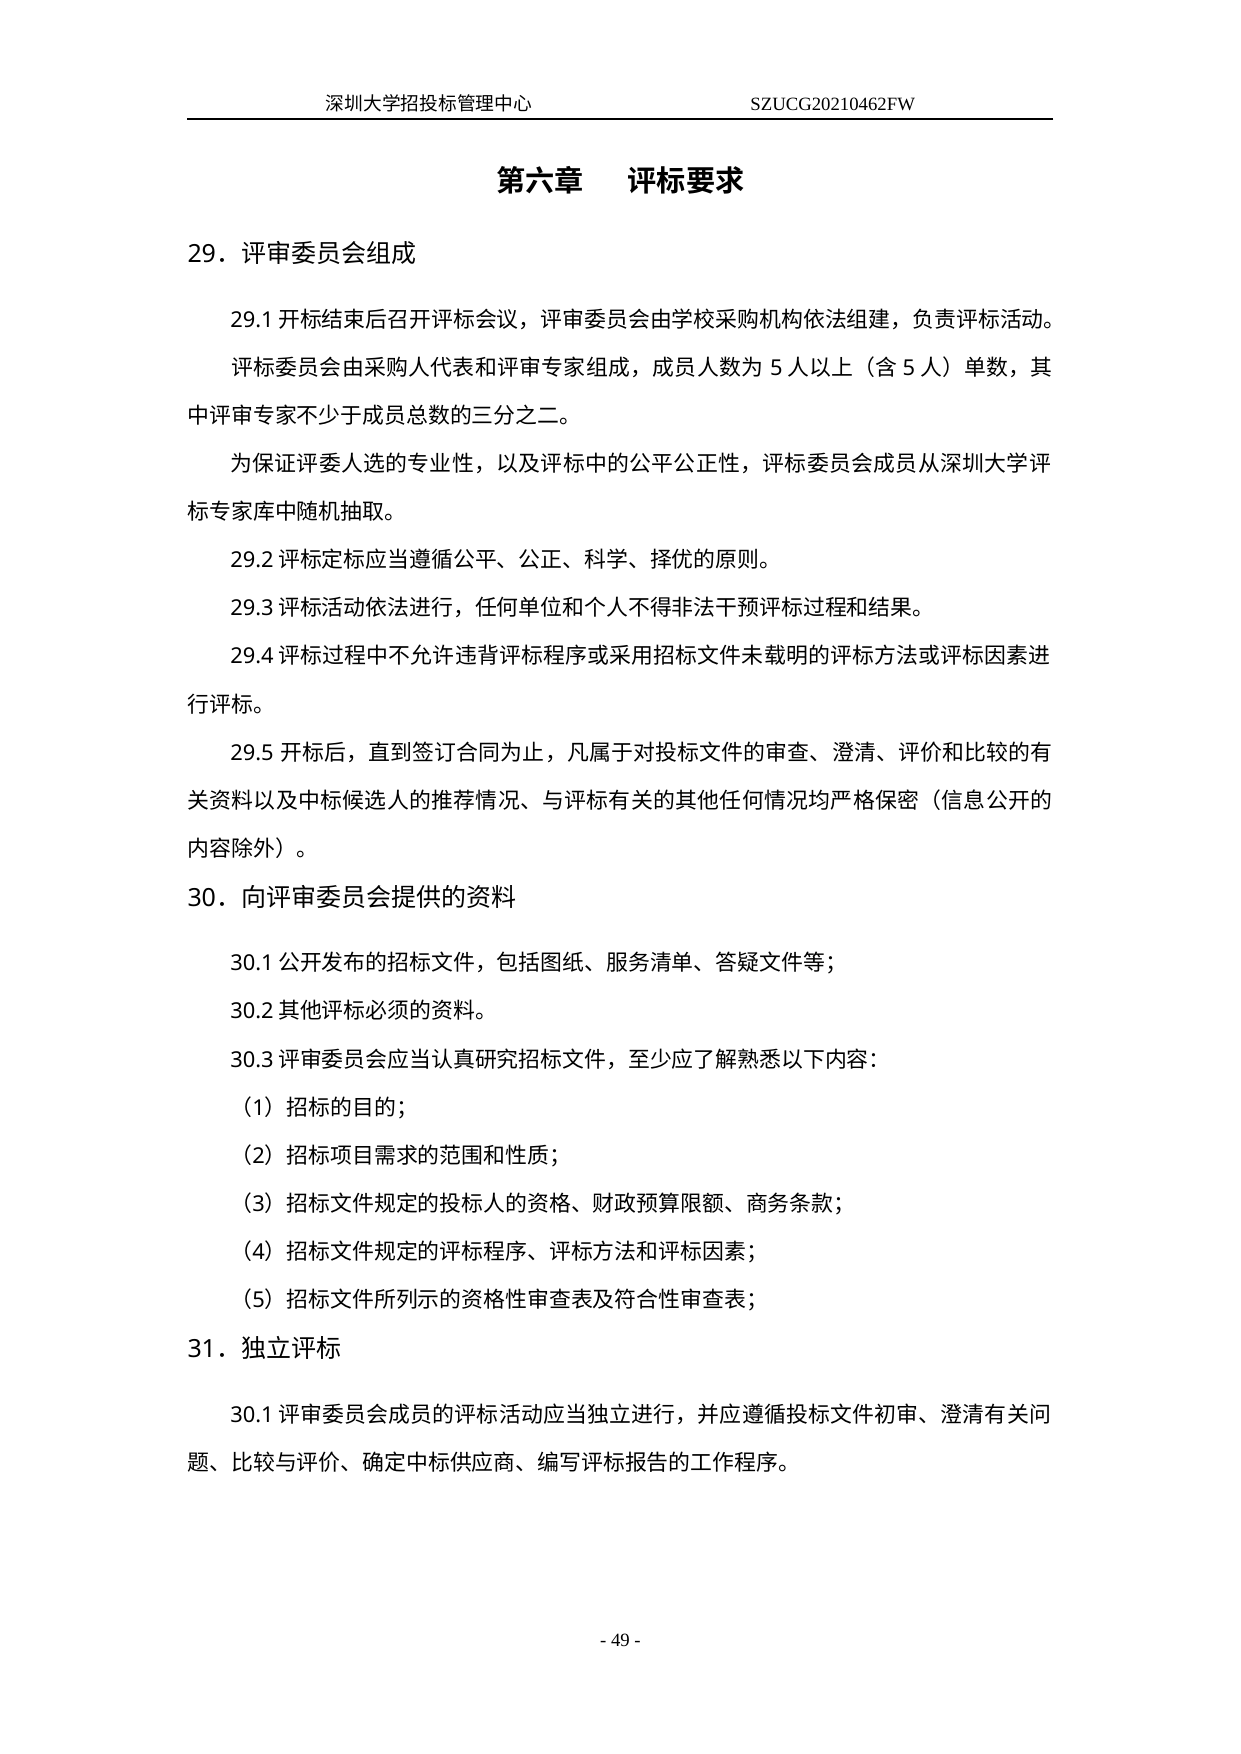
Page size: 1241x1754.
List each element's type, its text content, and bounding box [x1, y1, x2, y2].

text 29.5 开标后，直到签订合同为止，凡属于对投标文件的审查、澄清、评价和比较的有关资料以及中标候选人的推荐情况、与评标有关的其他任何情况均严格保密（信息公开的内容除外）。 [187, 727, 1053, 871]
text （3）招标文件规定的投标人的资格、财政预算限额、商务条款； [187, 1178, 1053, 1226]
text 29.2评标定标应当遵循公平、公正、科学、择优的原则。 [187, 534, 1053, 582]
text （2）招标项目需求的范围和性质； [187, 1130, 1053, 1178]
text 30.1评审委员会成员的评标活动应当独立进行，并应遵循投标文件初审、澄清有关问题、比较与评价、确定中标供应商、编写评标报告的工作程序。 [187, 1388, 1053, 1485]
text 30.2其他评标必须的资料。 [187, 985, 1053, 1033]
text 29.3评标活动依法进行，任何单位和个人不得非法干预评标过程和结果。 [187, 582, 1053, 630]
text （5）招标文件所列示的资格性审查表及符合性审查表； [187, 1274, 1053, 1322]
text 30.3评审委员会应当认真研究招标文件，至少应了解熟悉以下内容： [187, 1033, 1053, 1082]
text 31．独立评标 [187, 1322, 1053, 1370]
text 30.1公开发布的招标文件，包括图纸、服务清单、答疑文件等； [187, 937, 1053, 985]
text 29.1开标结束后召开评标会议，评审委员会由学校采购机构依法组建，负责评标活动。 [187, 293, 1053, 342]
text 评标委员会由采购人代表和评审专家组成，成员人数为5人以上（含5人）单数，其中评审专家不少于成员总数的三分之二。 [187, 342, 1053, 438]
text 29.4评标过程中不允许违背评标程序或采用招标文件未载明的评标方法或评标因素进行评标。 [187, 630, 1053, 727]
text （4）招标文件规定的评标程序、评标方法和评标因素； [187, 1226, 1053, 1274]
text 29．评审委员会组成 [187, 227, 1053, 275]
text 30．向评审委员会提供的资料 [187, 871, 1053, 919]
text 为保证评委人选的专业性，以及评标中的公平公正性，评标委员会成员从深圳大学评标专家库中随机抽取。 [187, 438, 1053, 534]
list 评标要求 [187, 155, 1053, 203]
text （1）招标的目的； [187, 1082, 1053, 1130]
